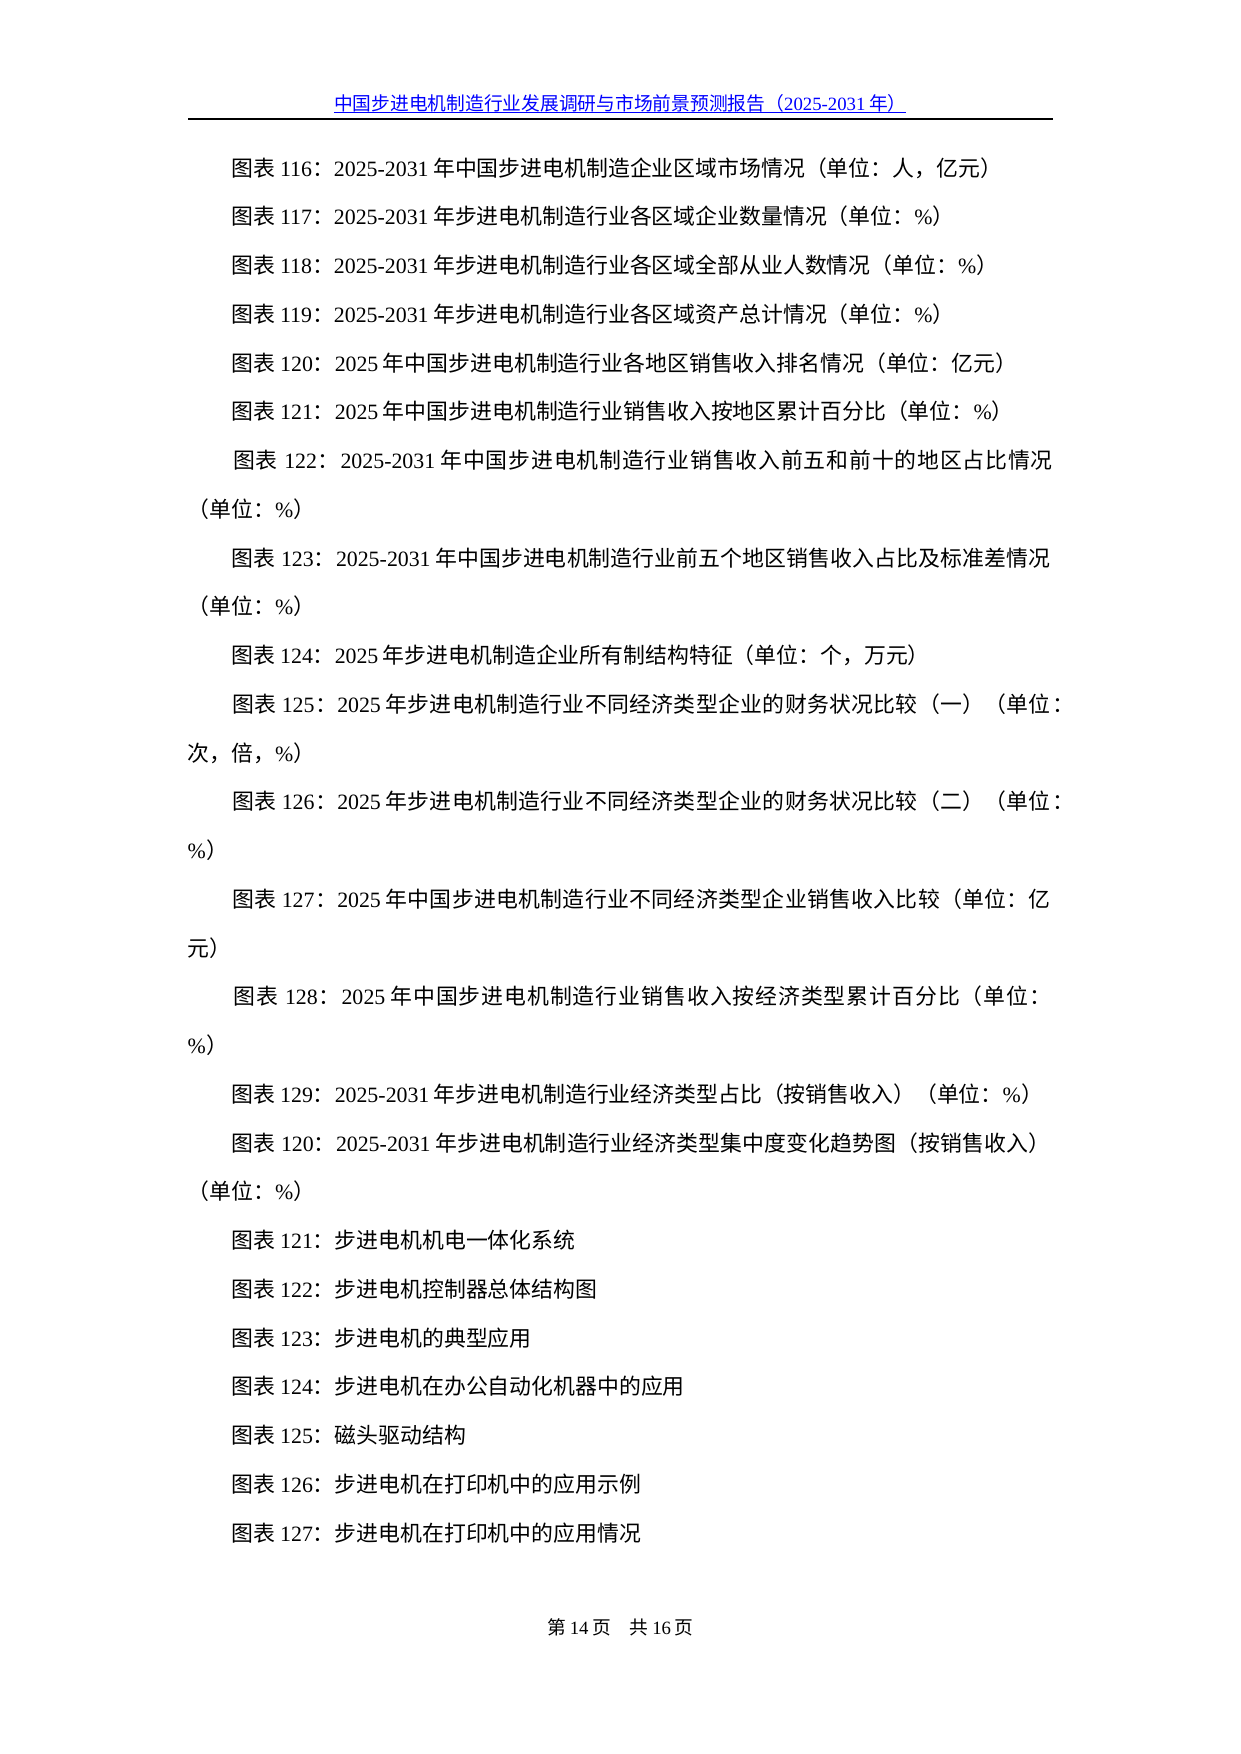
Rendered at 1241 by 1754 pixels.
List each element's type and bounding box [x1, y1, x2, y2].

text [187, 150, 1053, 1548]
